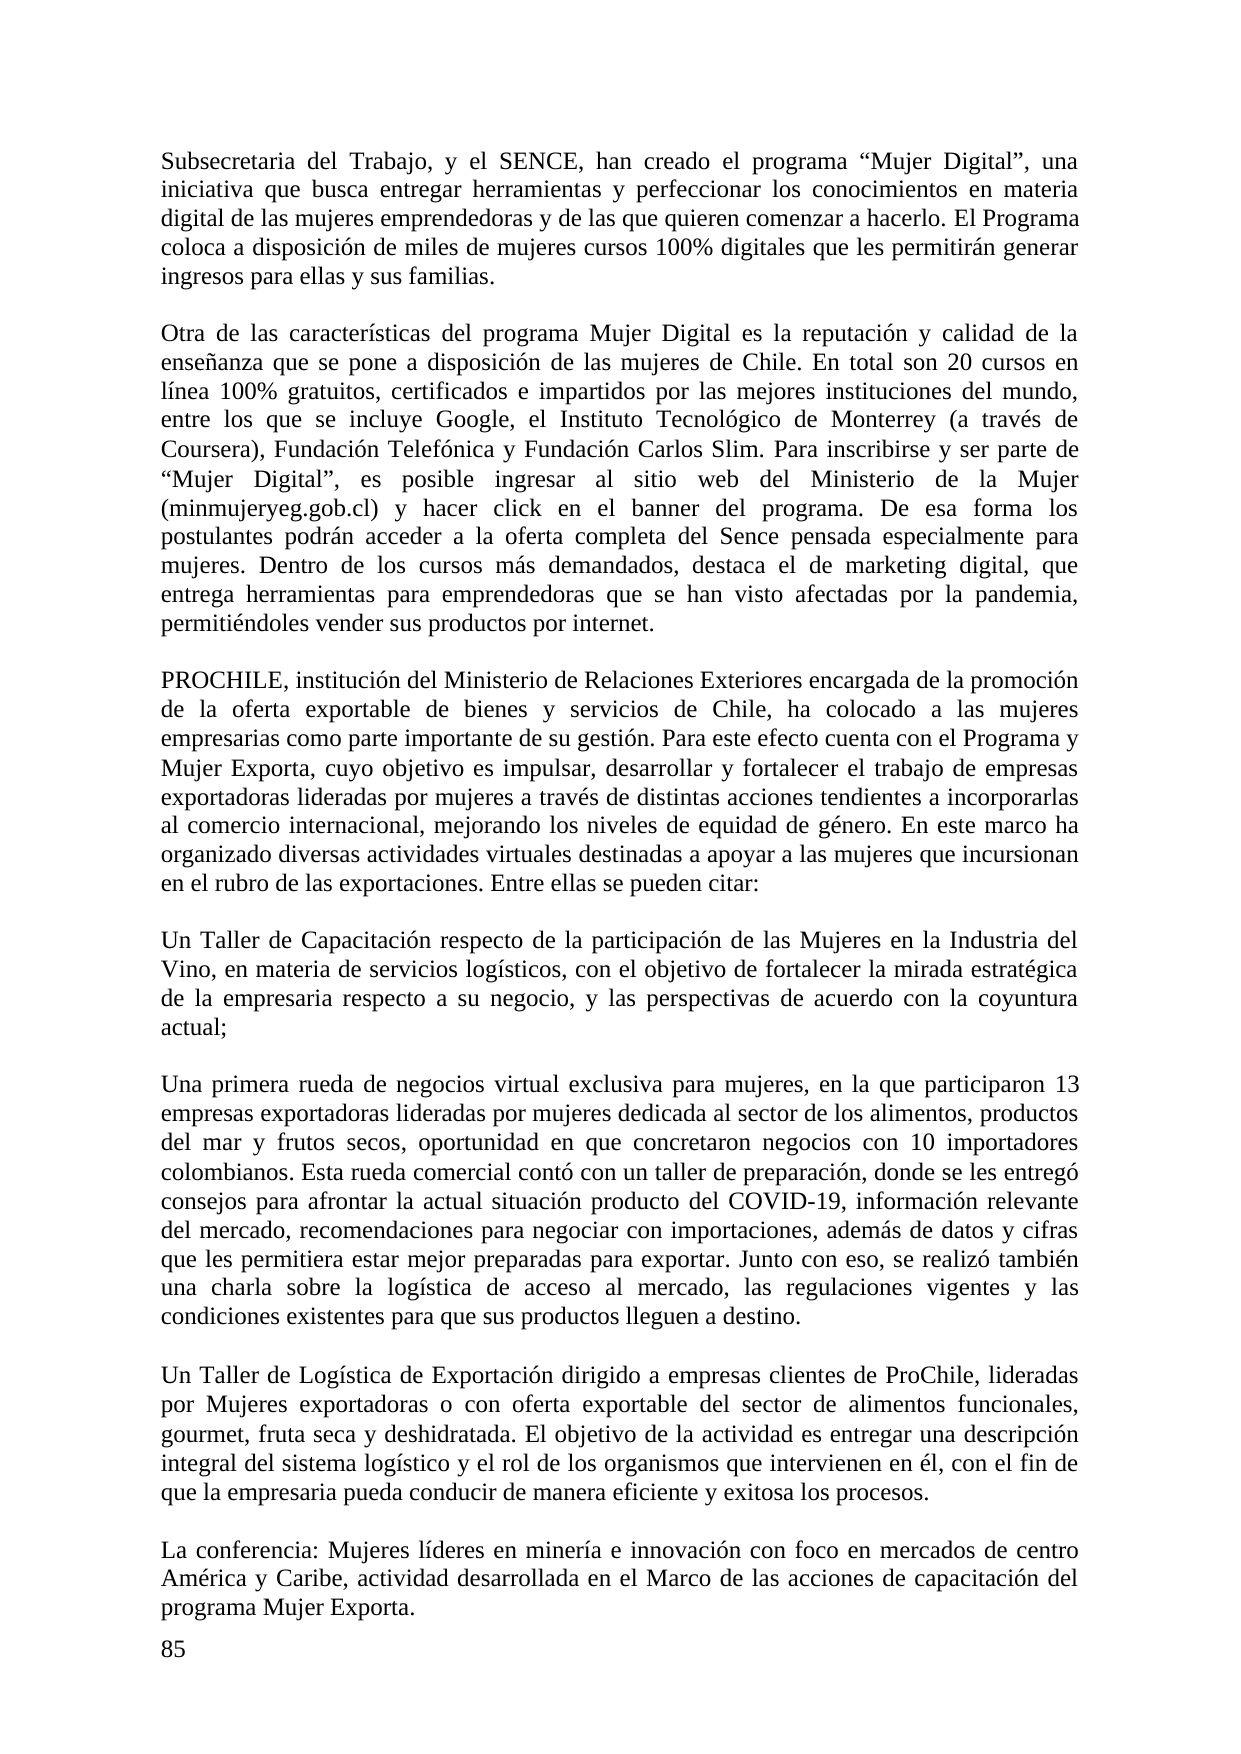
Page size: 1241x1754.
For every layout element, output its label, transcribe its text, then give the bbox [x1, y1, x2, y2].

text PROCHILE, institución del Ministerio de Relaciones Exteriores encargada de la promoción de la oferta exportable de bienes y servicios de Chile, ha colocado a las mujeres empresarias como parte importante de su gestión. Para este efecto cuenta con el Programa y Mujer Exporta, cuyo objetivo es impulsar, desarrollar y fortalecer el trabajo de empresas exportadoras lideradas por mujeres a través de distintas acciones tendientes a incorporarlas al comercio internacional, mejorando los niveles de equidad de género. En este marco ha organizado diversas actividades virtuales destinadas a apoyar a las mujeres que incursionan en el rubro de las exportaciones. Entre ellas se pueden citar: [161, 665, 1079, 897]
text La conferencia: Mujeres líderes en minería e innovación con foco en mercados de centro América y Caribe, actividad desarrollada en el Marco de las acciones de capacitación del programa Mujer Exporta. [161, 1535, 1079, 1621]
text Una primera rueda de negocios virtual exclusiva para mujeres, en la que participaron 13 empresas exportadoras lideradas por mujeres dedicada al sector de los alimentos, productos del mar y frutos secos, oportunidad en que concretaron negocios con 10 importadores colombianos. Esta rueda comercial contó con un taller de preparación, donde se les entregó consejos para afrontar la actual situación producto del COVID-19, información relevante del mercado, recomendaciones para negociar con importaciones, además de datos y cifras que les permitiera estar mejor preparadas para exportar. Junto con eso, se realizó también una charla sobre la logística de acceso al mercado, las regulaciones vigentes y las condiciones existentes para que sus productos lleguen a destino. [161, 1069, 1079, 1330]
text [161, 146, 1079, 289]
text Otra de las características del programa Mujer Digital es la reputación y calidad de la enseñanza que se pone a disposición de las mujeres de Chile. En total son 20 cursos en línea 100% gratuitos, certificados e impartidos por las mejores instituciones del mundo, entre los que se incluye Google, el Instituto Tecnológico de Monterrey (a través de Coursera), Fundación Telefónica y Fundación Carlos Slim. Para inscribirse y ser parte de “Mujer Digital”, es posible ingresar al sitio web del Ministerio de la Mujer (minmujeryeg.gob.cl) y hacer click en el banner del programa. De esa forma los postulantes podrán acceder a la oferta completa del Sence pensada especialmente para mujeres. Dentro de los cursos más demandados, destaca el de marketing digital, que entrega herramientas para emprendedoras que se han visto afectadas por la pandemia, permitiéndoles vender sus productos por internet. [161, 318, 1079, 636]
text Un Taller de Capacitación respecto de la participación de las Mujeres en la Industria del Vino, en materia de servicios logísticos, con el objetivo de fortalecer la mirada estratégica de la empresaria respecto a su negocio, y las perspectivas de acuerdo con la coyuntura actual; [161, 926, 1079, 1041]
text Un Taller de Logística de Exportación dirigido a empresas clientes de ProChile, lideradas por Mujeres exportadoras o con oferta exportable del sector de alimentos funcionales, gourmet, fruta seca y deshidratada. El objetivo de la actividad es entregar una descripción integral del sistema logístico y el rol de los organismos que intervienen en él, con el fin de que la empresaria pueda conducir de manera eficiente y exitosa los procesos. [161, 1360, 1079, 1506]
